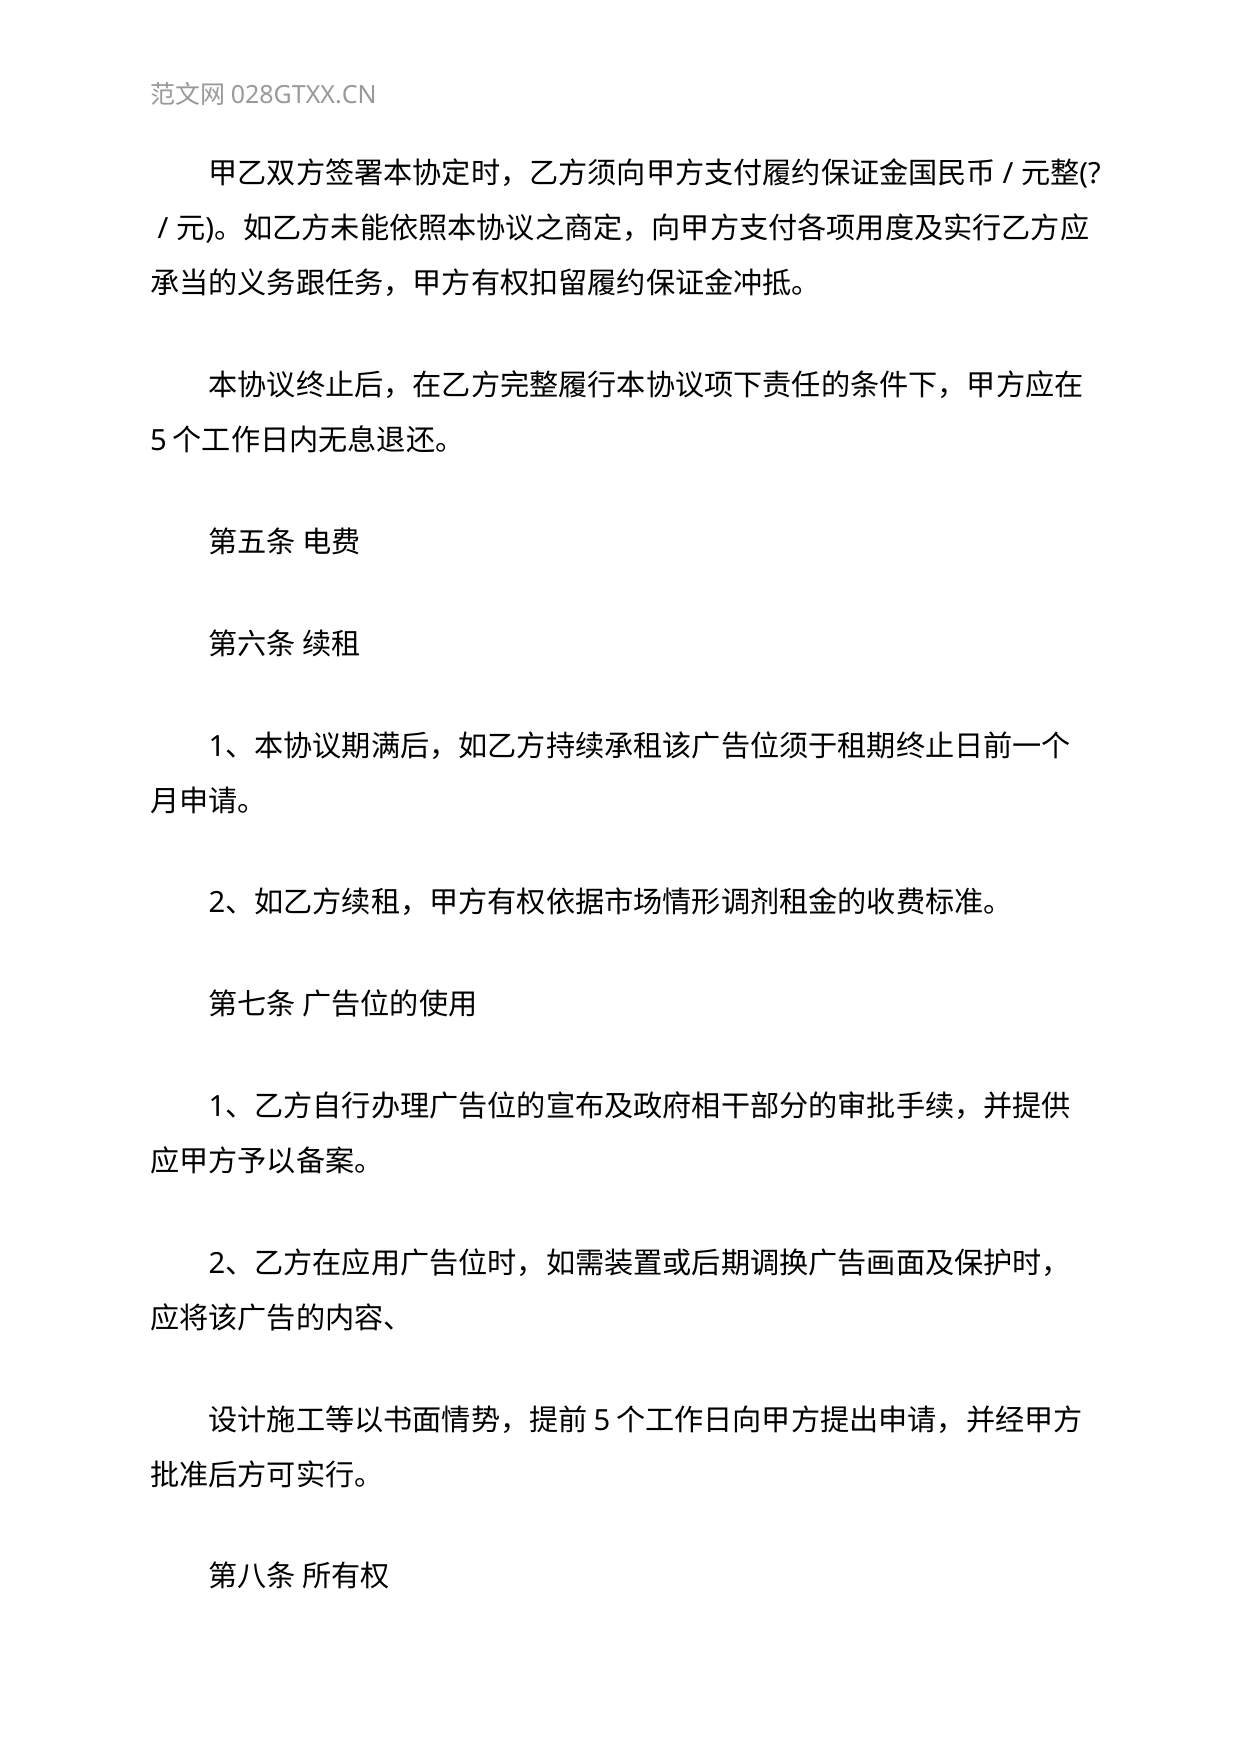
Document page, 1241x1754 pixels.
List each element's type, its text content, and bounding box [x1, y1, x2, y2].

text 1、乙方自行办理广告位的宣布及政府相干部分的审批手续，并提供应甲方予以备案。 [150, 1083, 1090, 1180]
text 2、乙方在应用广告位时，如需装置或后期调换广告画面及保护时，应将该广告的内容、 [150, 1239, 1090, 1337]
text 第六条 续租 [150, 620, 1090, 663]
text 1、本协议期满后，如乙方持续承租该广告位须于租期终止日前一个月申请。 [150, 722, 1090, 819]
text 2、如乙方续租，甲方有权依据市场情形调剂租金的收费标准。 [150, 879, 1090, 921]
text 本协议终止后，在乙方完整履行本协议项下责任的条件下，甲方应在5个工作日内无息退还。 [150, 362, 1090, 459]
text 设计施工等以书面情势，提前5个工作日向甲方提出申请，并经甲方批准后方可实行。 [150, 1396, 1090, 1493]
text 第五条 电费 [150, 519, 1090, 561]
text 第八条 所有权 [150, 1553, 1090, 1595]
text 甲乙双方签署本协定时，乙方须向甲方支付履约保证金国民币 / 元整(? / 元)。如乙方未能依照本协议之商定，向甲方支付各项用度及实行乙方应承当的义务跟任务，甲方有权扣留履约保证金冲抵。 [150, 150, 1090, 302]
text 第七条 广告位的使用 [150, 981, 1090, 1023]
